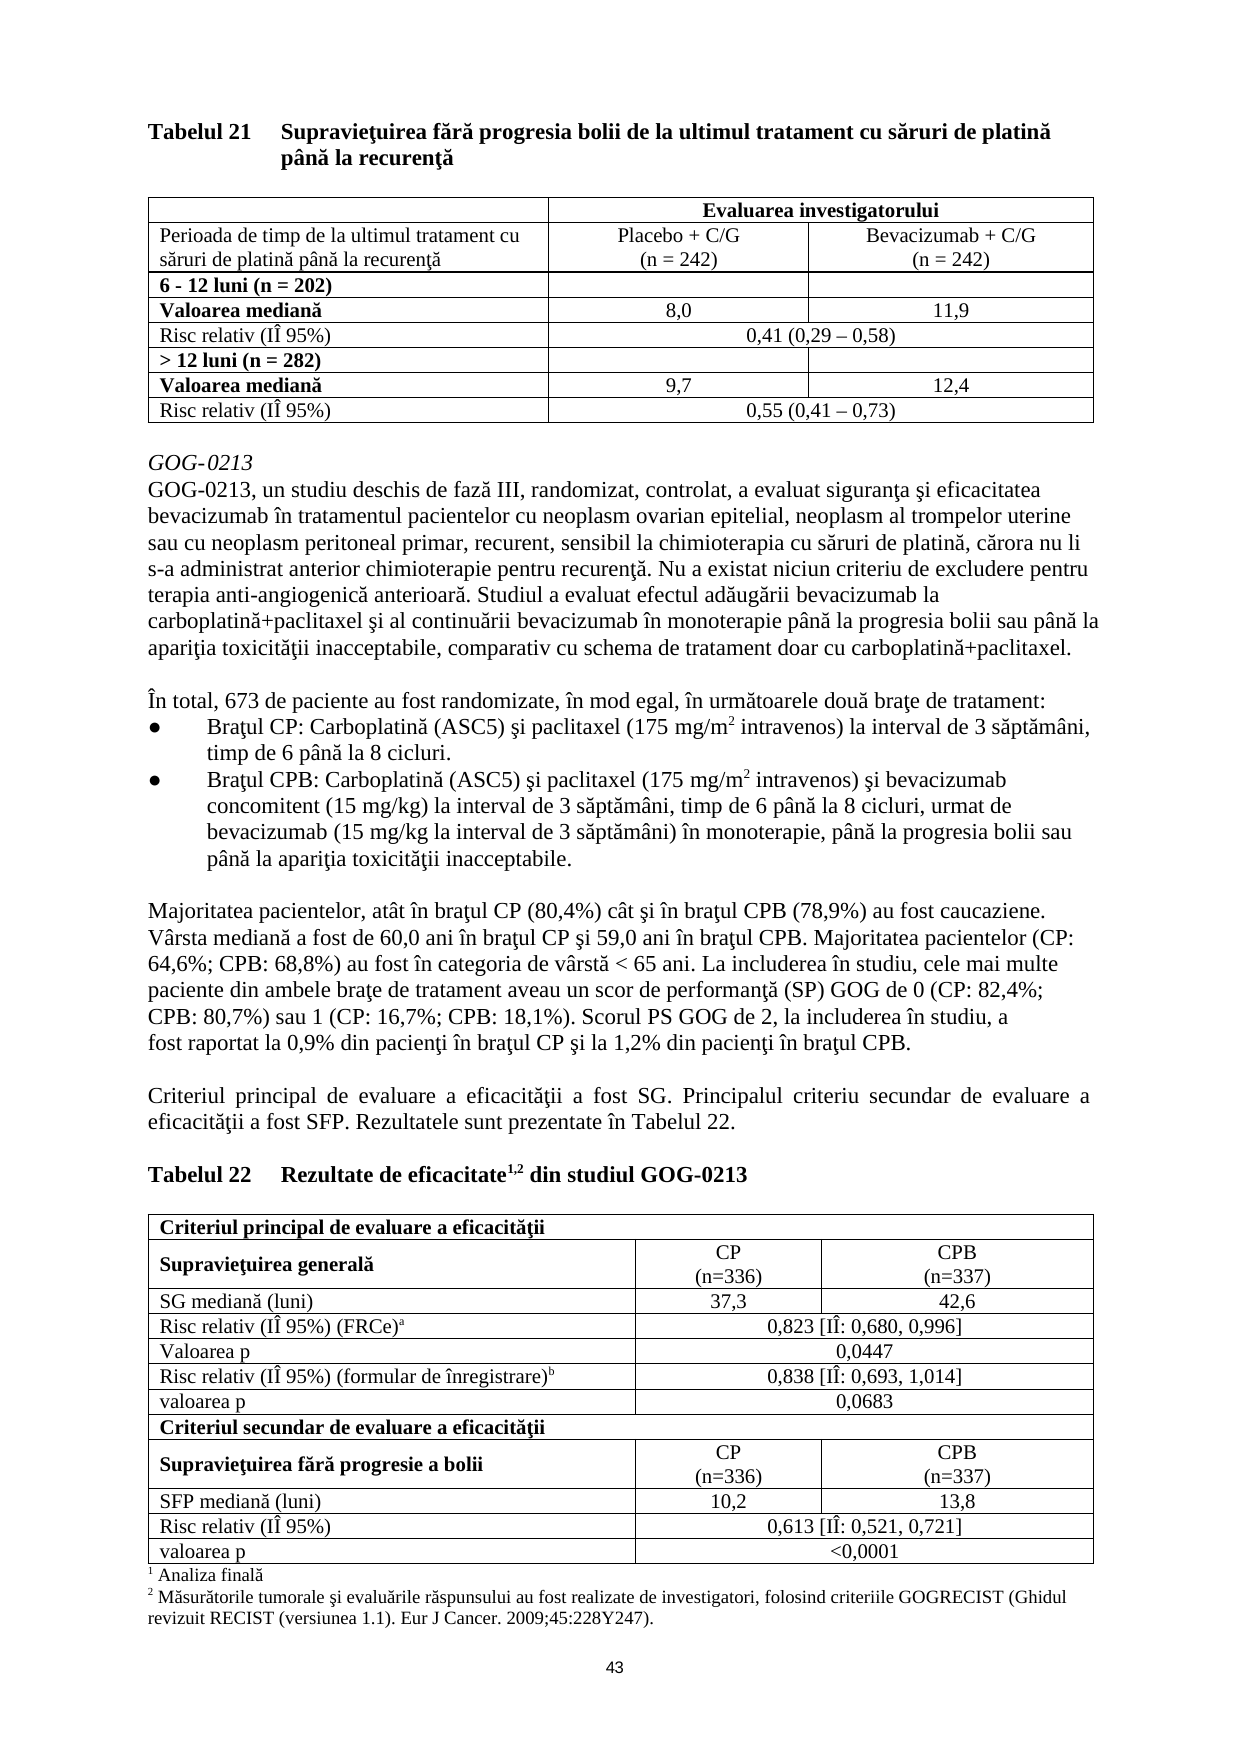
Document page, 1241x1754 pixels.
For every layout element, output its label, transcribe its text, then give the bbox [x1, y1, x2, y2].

table_cell Risc relativ (IÎ 95%) (formular de înregistrare)b [149, 1364, 635, 1388]
table_cell Placebo + C/G (n = 242) [549, 223, 808, 271]
text 2 Măsurătorile tumorale şi evaluările răspunsului au fost realizate de investigatori, folosind criteriile GOGRECIST (Ghidul revizuit RECIST (versiunea 1.1). Eur J Cancer. 2009;45:228Y247). [148, 1586, 1093, 1629]
table_cell CPB (n=337) [822, 1240, 1093, 1288]
text GOG-0213 [148, 449, 1093, 476]
table_header Evaluarea investigatorului [549, 198, 1093, 222]
table_cell <0,0001 [636, 1539, 1093, 1563]
table_cell [549, 273, 808, 297]
table_header Criteriul principal de evaluare a eficacităţii [149, 1215, 1093, 1239]
table_cell [809, 348, 1093, 372]
text Criteriul principal de evaluare a eficacităţii a fost SG. Principalul criteriu secundar de evaluare a eficacităţii a fost SFP. Rezultatele sunt prezentate în Tabelul 22. [148, 1082, 1093, 1135]
table_cell 12,4 [809, 373, 1093, 397]
text GOG-0213, un studiu deschis de fază III, randomizat, controlat, a evaluat siguranţa şi eficacitatea bevacizumab în tratamentul pacientelor cu neoplasm ovarian epitelial, neoplasm al trompelor uterine sau cu neoplasm peritoneal primar, recurent, sensibil la chimioterapia cu săruri de platină, cărora nu li s-a administrat anterior chimioterapie pentru recurenţă. Nu a existat niciun criteriu de excludere pentru terapia anti-angiogenică anterioară. Studiul a evaluat efectul adăugării bevacizumab la carboplatină+paclitaxel şi al continuării bevacizumab în monoterapie până la progresia bolii sau până la apariţia toxicităţii inacceptabile, comparativ cu schema de tratament doar cu carboplatină+paclitaxel. [148, 476, 1107, 660]
table_cell valoarea p [149, 1390, 635, 1413]
table_cell 13,8 [822, 1489, 1093, 1513]
table_cell 10,2 [636, 1489, 821, 1513]
table_cell [809, 273, 1093, 297]
table_cell 0,0447 [636, 1339, 1093, 1363]
table_cell 9,7 [549, 373, 808, 397]
table_cell CP (n=336) [636, 1240, 821, 1288]
table_cell CPB (n=337) [822, 1440, 1093, 1488]
table_cell 37,3 [636, 1289, 821, 1313]
table_cell Criteriul secundar de evaluare a eficacităţii [149, 1415, 1093, 1439]
table_cell 0,823 [IÎ: 0,680, 0,996] [636, 1314, 1093, 1338]
table_cell Valoarea p [149, 1339, 635, 1363]
table_cell 0,55 (0,41 – 0,73) [549, 398, 1093, 422]
table_cell Risc relativ (IÎ 95%) [149, 1514, 635, 1538]
table_cell [549, 348, 808, 372]
table_cell SG mediană (luni) [149, 1289, 635, 1313]
table_cell 0,613 [IÎ: 0,521, 0,721] [636, 1514, 1093, 1538]
table_cell Supravieţuirea fără progresie a bolii [149, 1440, 635, 1488]
table_cell Valoarea mediană [149, 373, 548, 397]
list Braţul CP: Carboplatină (ASC5) şi paclitaxel (175 mg/m2 intravenos) la interval de 3 săptămâni, timp de 6 până la 8 cicluri. [148, 713, 1093, 766]
table_cell 0,41 (0,29 – 0,58) [549, 323, 1093, 347]
table_cell 0,838 [IÎ: 0,693, 1,014] [636, 1364, 1093, 1388]
table_cell valoarea p [149, 1539, 635, 1563]
text fost raportat la 0,9% din pacienţi în braţul CP şi la 1,2% din pacienţi în braţul CPB. [148, 1029, 1093, 1056]
table_cell 8,0 [549, 298, 808, 322]
text Tabelul 22 Rezultate de eficacitate1,2 din studiul GOG-0213 [148, 1161, 1093, 1187]
text 1 Analiza finală [148, 1564, 1093, 1586]
table_cell Supravieţuirea generală [149, 1240, 635, 1288]
text Majoritatea pacientelor, atât în braţul CP (80,4%) cât şi în braţul CPB (78,9%) au fost caucaziene. Vârsta mediană a fost de 60,0 ani în braţul CP şi 59,0 ani în braţul CPB. Majoritatea pacientelor (CP: 64,6%; CPB: 68,8%) au fost în categoria de vârstă < 65 ani. La includerea în studiu, cele mai multe paciente din ambele braţe de tratament aveau un scor de performanţă (SP) GOG de 0 (CP: 82,4%; CPB: 80,7%) sau 1 (CP: 16,7%; CPB: 18,1%). Scorul PS GOG de 2, la includerea în studiu, a [148, 897, 1093, 1029]
text În total, 673 de paciente au fost randomizate, în mod egal, în următoarele două braţe de tratament: [148, 687, 1093, 713]
table_cell Risc relativ (IÎ 95%) [149, 323, 548, 347]
table_cell Bevacizumab + C/G (n = 242) [809, 223, 1093, 271]
table_cell SFP mediană (luni) [149, 1489, 635, 1513]
table_cell 0,0683 [636, 1390, 1093, 1413]
table_cell Valoarea mediană [149, 298, 548, 322]
table_cell > 12 luni (n = 282) [149, 348, 548, 372]
list Braţul CPB: Carboplatină (ASC5) şi paclitaxel (175 mg/m2 intravenos) şi bevacizumab concomitent (15 mg/kg) la interval de 3 săptămâni, timp de 6 până la 8 cicluri, urmat de bevacizumab (15 mg/kg la interval de 3 săptămâni) în monoterapie, până la progresia bolii sau până la apariţia toxicităţii inacceptabile. [148, 766, 1093, 871]
table_header [149, 198, 548, 222]
text Tabelul 21 Supravieţuirea fără progresia bolii de la ultimul tratament cu săruri de platină până la recurenţă [148, 118, 1093, 171]
table_cell 11,9 [809, 298, 1093, 322]
table_cell Risc relativ (IÎ 95%) [149, 398, 548, 422]
table_cell 6 - 12 luni (n = 202) [149, 273, 548, 297]
table_cell Risc relativ (IÎ 95%) (FRCe)a [149, 1314, 635, 1338]
table_cell 42,6 [822, 1289, 1093, 1313]
table_cell Perioada de timp de la ultimul tratament cu săruri de platină până la recurenţă [149, 223, 548, 271]
table_cell CP (n=336) [636, 1440, 821, 1488]
